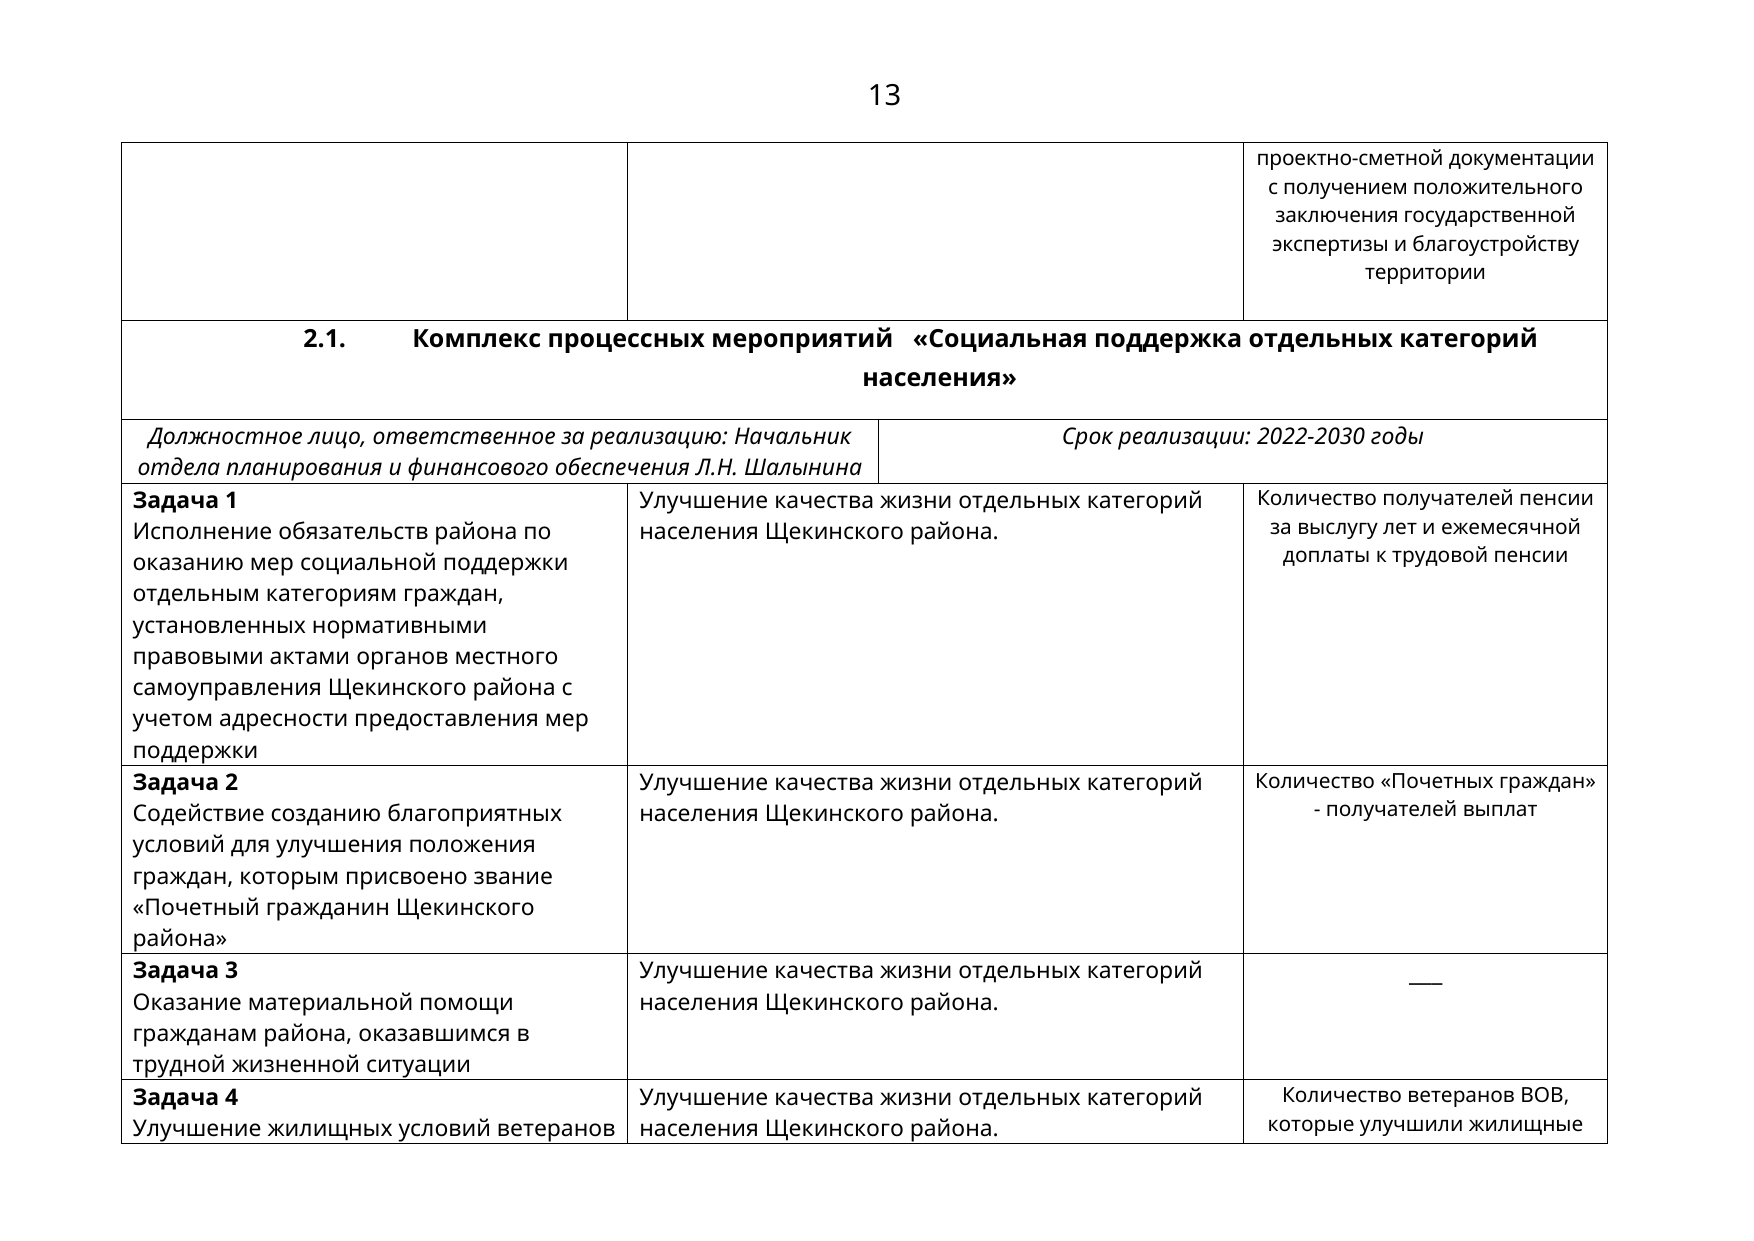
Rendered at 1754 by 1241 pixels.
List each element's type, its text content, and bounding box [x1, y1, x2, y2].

table_cell Срок реализации: 2022-2030 годы [879, 420, 1607, 482]
table_cell Количество получателей пенсии за выслугу лет и ежемесячной доплаты к трудовой пенсии [1244, 484, 1607, 765]
table_cell Задача 3 Оказание материальной помощи гражданам района, оказавшимся в трудной жизненной ситуации [122, 954, 627, 1079]
table_cell Улучшение качества жизни отдельных категорий населения Щекинского района. [628, 484, 1243, 765]
table_cell Должностное лицо, ответственное за реализацию: Начальник отдела планирования и финансового обеспечения Л.Н. Шалынина [122, 420, 878, 482]
table_cell Количество «Почетных граждан» - получателей выплат [1244, 766, 1607, 953]
table_cell Задача 1 Исполнение обязательств района по оказанию мер социальной поддержки отдельным категориям граждан, установленных нормативными правовыми актами органов местного самоуправления Щекинского района с учетом адресности предоставления мер поддержки [122, 484, 627, 765]
table_cell Улучшение качества жизни отдельных категорий населения Щекинского района. [628, 954, 1243, 1079]
table_cell Улучшение качества жизни отдельных категорий населения Щекинского района. [628, 766, 1243, 953]
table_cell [122, 143, 627, 319]
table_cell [122, 1080, 627, 1143]
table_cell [628, 143, 1243, 319]
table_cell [1244, 143, 1607, 319]
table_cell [1244, 1080, 1607, 1143]
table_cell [628, 1080, 1243, 1143]
table_cell Комплекс процессных мероприятий «Социальная поддержка отдельных категорий населения» [122, 321, 1607, 419]
table_cell Задача 2 Содействие созданию благоприятных условий для улучшения положения граждан, которым присвоено звание «Почетный гражданин Щекинского района» [122, 766, 627, 953]
table_cell ___ [1244, 954, 1607, 1079]
